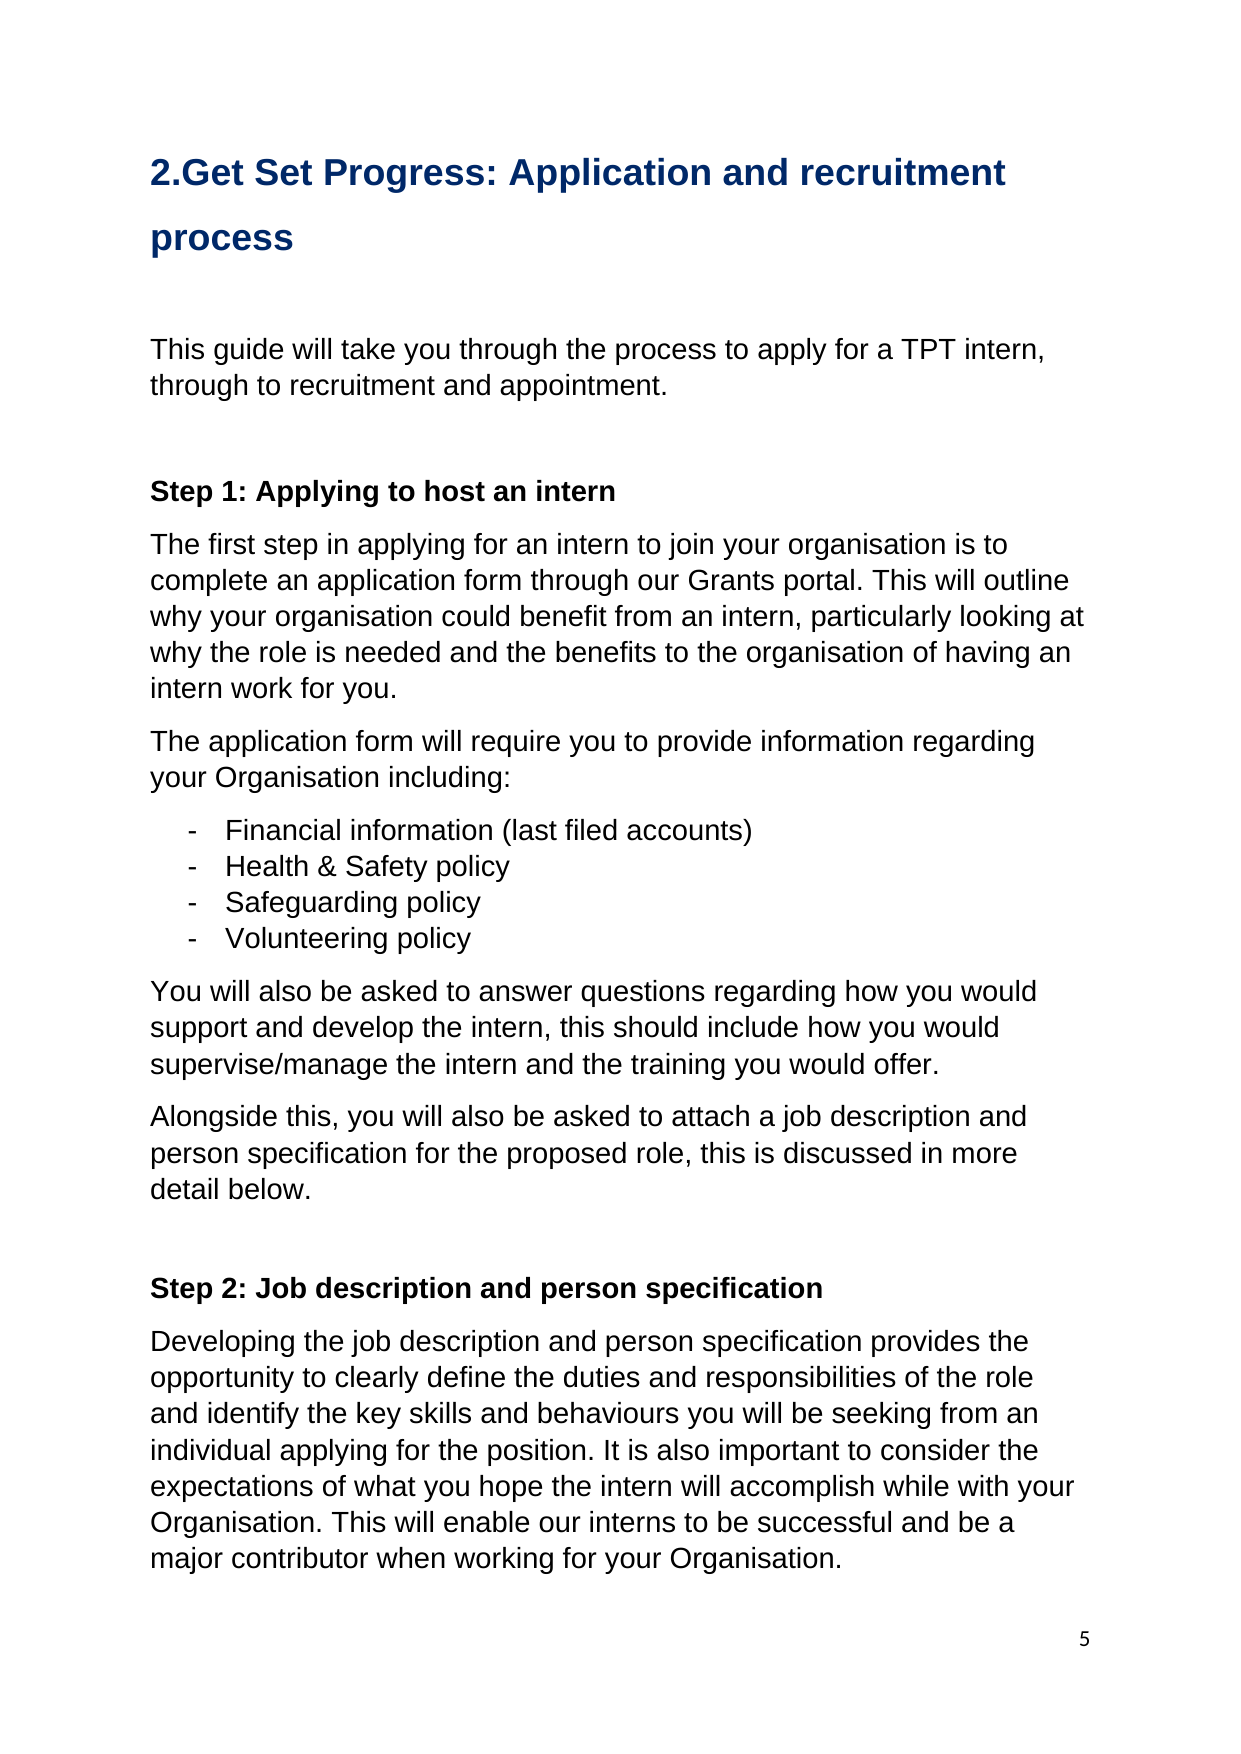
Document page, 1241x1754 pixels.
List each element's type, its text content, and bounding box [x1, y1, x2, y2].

text Developing the job description and person specification provides the opportunity to clearly define the duties and responsibilities of the role and identify the key skills and behaviours you will be seeking from an individual applying for the position. It is also important to consider the expectations of what you hope the intern will accomplish while with your Organisation. This will enable our interns to be successful and be a major contributor when working for your Organisation. [150, 1324, 1090, 1575]
subtitle 2.Get Set Progress: Application and recruitment process [150, 150, 1090, 258]
list Volunteering policy [187, 922, 1090, 955]
text You will also be asked to answer questions regarding how you would support and develop the intern, this should include how you would supervise/manage the intern and the training you would offer. [150, 974, 1090, 1080]
list Safeguarding policy [187, 885, 1090, 919]
text This guide will take you through the process to apply for a TPT intern, through to recruitment and appointment. [150, 332, 1090, 402]
text Step 2: Job description and person specification [150, 1271, 1090, 1305]
text Step 1: Applying to host an intern [150, 474, 1090, 507]
list Health & Safety policy [187, 849, 1090, 883]
text Alongside this, you will also be asked to attach a job description and person specification for the proposed role, this is discussed in more detail below. [150, 1099, 1090, 1205]
text The application form will require you to provide information regarding your Organisation including: [150, 724, 1090, 794]
text The first step in applying for an intern to join your organisation is to complete an application form through our Grants portal. This will outline why your organisation could benefit from an intern, particularly looking at why the role is needed and the benefits to the organisation of having an intern work for you. [150, 527, 1090, 705]
list Financial information (last filed accounts) [187, 813, 1090, 847]
